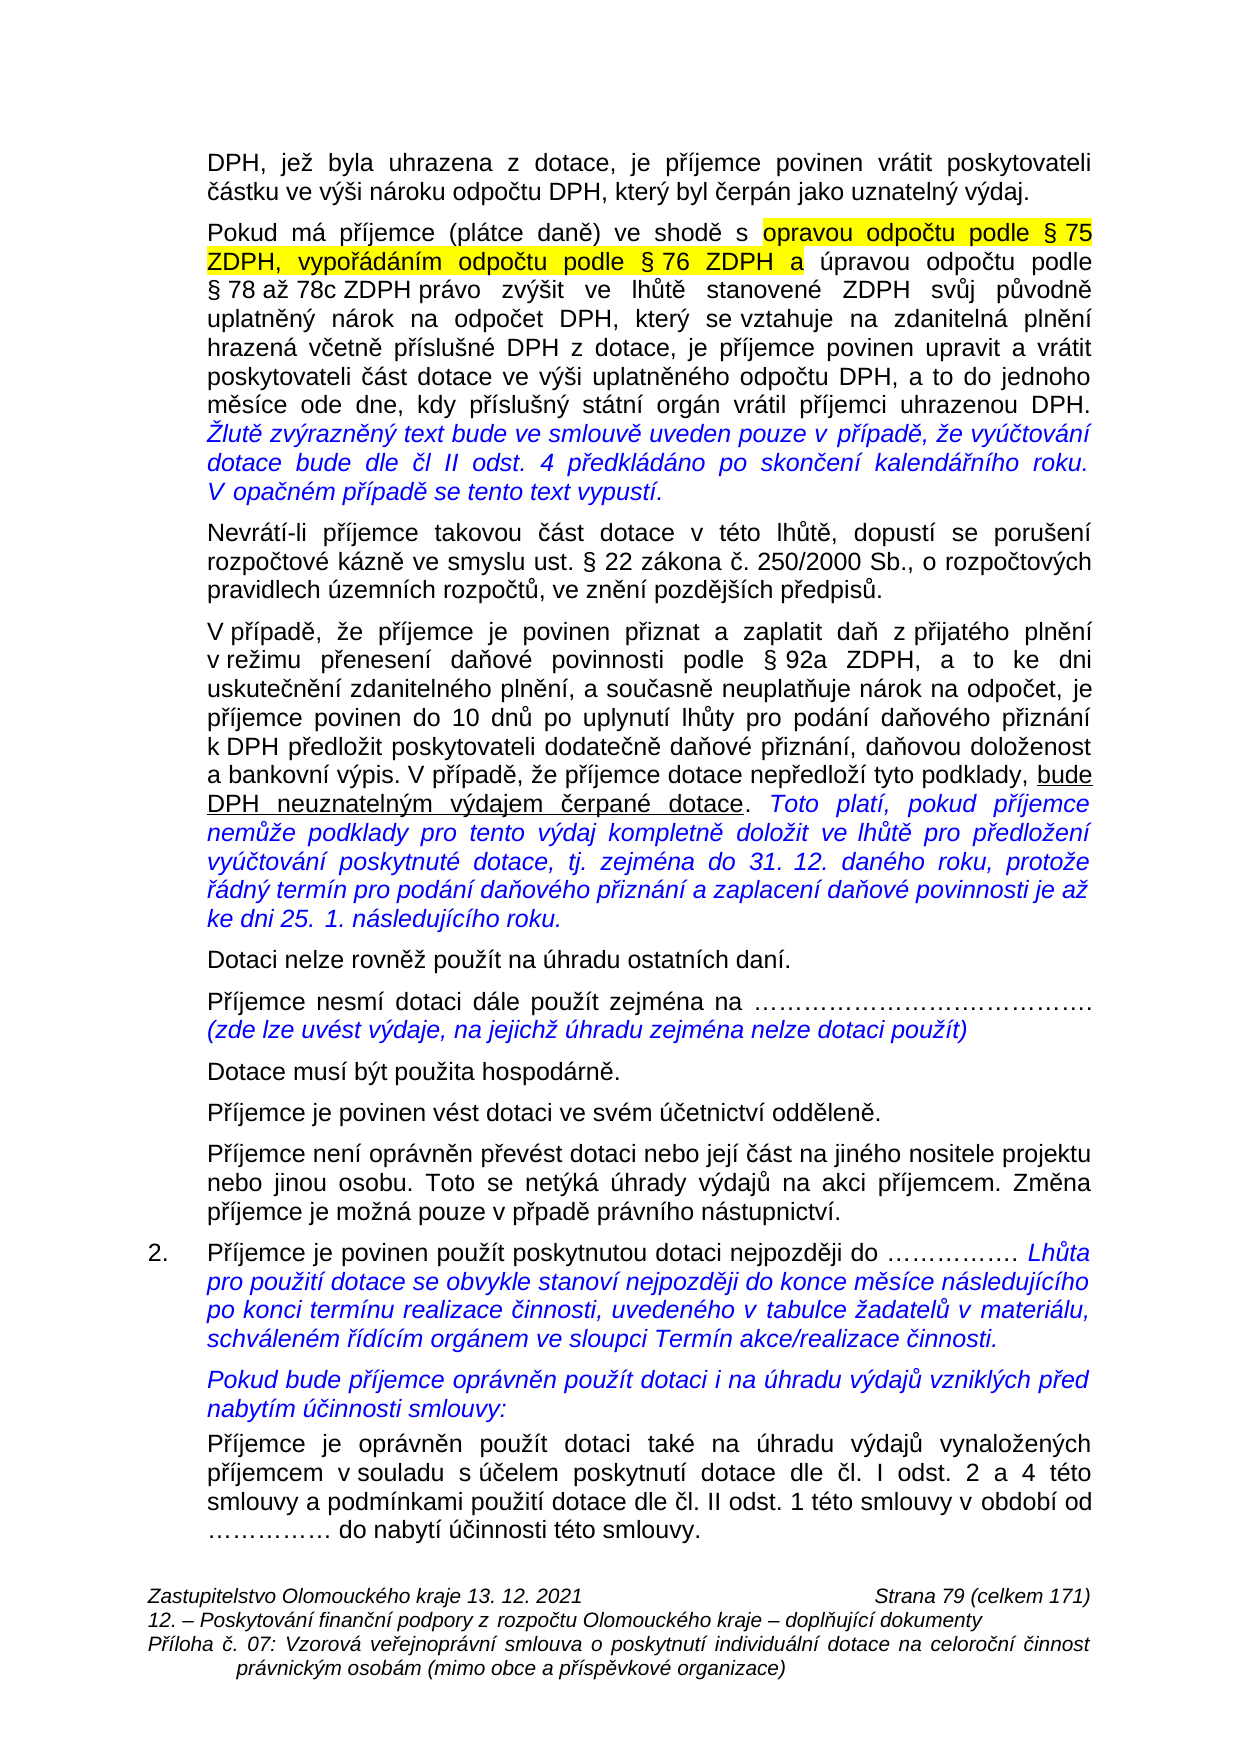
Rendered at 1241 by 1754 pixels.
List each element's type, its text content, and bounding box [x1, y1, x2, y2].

text Dotaci nelze rovněž použít na úhradu ostatních daní. [207, 945, 1092, 974]
list Příjemce je povinen použít poskytnutou dotaci nejpozději do ……………. Lhůta pro použití dotace se obvykle stanoví nejpozději do konce měsíce následujícího po konci termínu realizace činnosti, uvedeného v tabulce žadatelů v materiálu, schváleném řídícím orgánem ve sloupci Termín akce/realizace činnosti. [148, 1238, 1092, 1353]
text Dotace musí být použita hospodárně. [207, 1056, 1092, 1085]
text Příjemce je povinen vést dotaci ve svém účetnictví odděleně. [207, 1098, 1092, 1126]
list Příjemce není oprávněn převést dotaci nebo její část na jiného nositele projektu nebo jinou osobu. Toto se netýká úhrady výdajů na akci příjemcem. Změna příjemce je možná pouze v přpadě právního nástupnictví. [207, 1139, 1092, 1225]
text Příjemce nesmí dotaci dále použít zejména na …………………….……………. (zde lze uvést výdaje, na jejichž úhradu zejména nelze dotaci použít) [207, 986, 1092, 1044]
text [207, 148, 1092, 205]
text Pokud má příjemce (plátce daně) ve shodě s opravou odpočtu podle § 75 ZDPH, vypořádáním odpočtu podle § 76 ZDPH a úpravou odpočtu podle § 78 až 78c ZDPH právo zvýšit ve lhůtě stanovené ZDPH svůj původně uplatněný nárok na odpočet DPH, který se vztahuje na zdanitelná plnění hrazená včetně příslušné DPH z dotace, je příjemce povinen upravit a vrátit poskytovateli část dotace ve výši uplatněného odpočtu DPH, a to do jednoho měsíce ode dne, kdy příslušný státní orgán vrátil příjemci uhrazenou DPH. Žlutě zvýrazněný text bude ve smlouvě uveden pouze v případě, že vyúčtování dotace bude dle čl II odst. 4 předkládáno po skončení kalendářního roku. V opačném případě se tento text vypustí. [207, 246, 1092, 505]
text Nevrátí-li příjemce takovou část dotace v této lhůtě, dopustí se porušení rozpočtové kázně ve smyslu ust. § 22 zákona č. 250/2000 Sb., o rozpočtových pravidlech územních rozpočtů, ve znění pozdějších předpisů. [207, 518, 1092, 604]
text V případě, že příjemce je povinen přiznat a zaplatit daň z přijatého plnění v režimu přenesení daňové povinnosti podle § 92a ZDPH, a to ke dni uskutečnění zdanitelného plnění, a současně neuplatňuje nárok na odpočet, je příjemce povinen do 10 dnů po uplynutí lhůty pro podání daňového přiznání k DPH předložit poskytovateli dodatečně daňové přiznání, daňovou doloženost a bankovní výpis. V případě, že příjemce dotace nepředloží tyto podklady, bude DPH neuznatelným výdajem čerpané dotace. Toto platí, pokud příjemce nemůže podklady pro tento výdaj kompletně doložit ve lhůtě pro předložení vyúčtování poskytnuté dotace, tj. zejména do 31. 12. daného roku, protože řádný termín pro podání daňového přiznání a zaplacení daňové povinnosti je až ke dni 25. 1. následujícího roku. [207, 616, 1092, 933]
text Příjemce je oprávněn použít dotaci také na úhradu výdajů vynaložených příjemcem v souladu s účelem poskytnutí dotace dle čl. I odst. 2 a 4 této smlouvy a podmínkami použití dotace dle čl. II odst. 1 této smlouvy v období od …………… do nabytí účinnosti této smlouvy. [207, 1429, 1092, 1544]
text Pokud bude příjemce oprávněn použít dotaci i na úhradu výdajů vzniklých před nabytím účinnosti smlouvy: [207, 1365, 1092, 1423]
